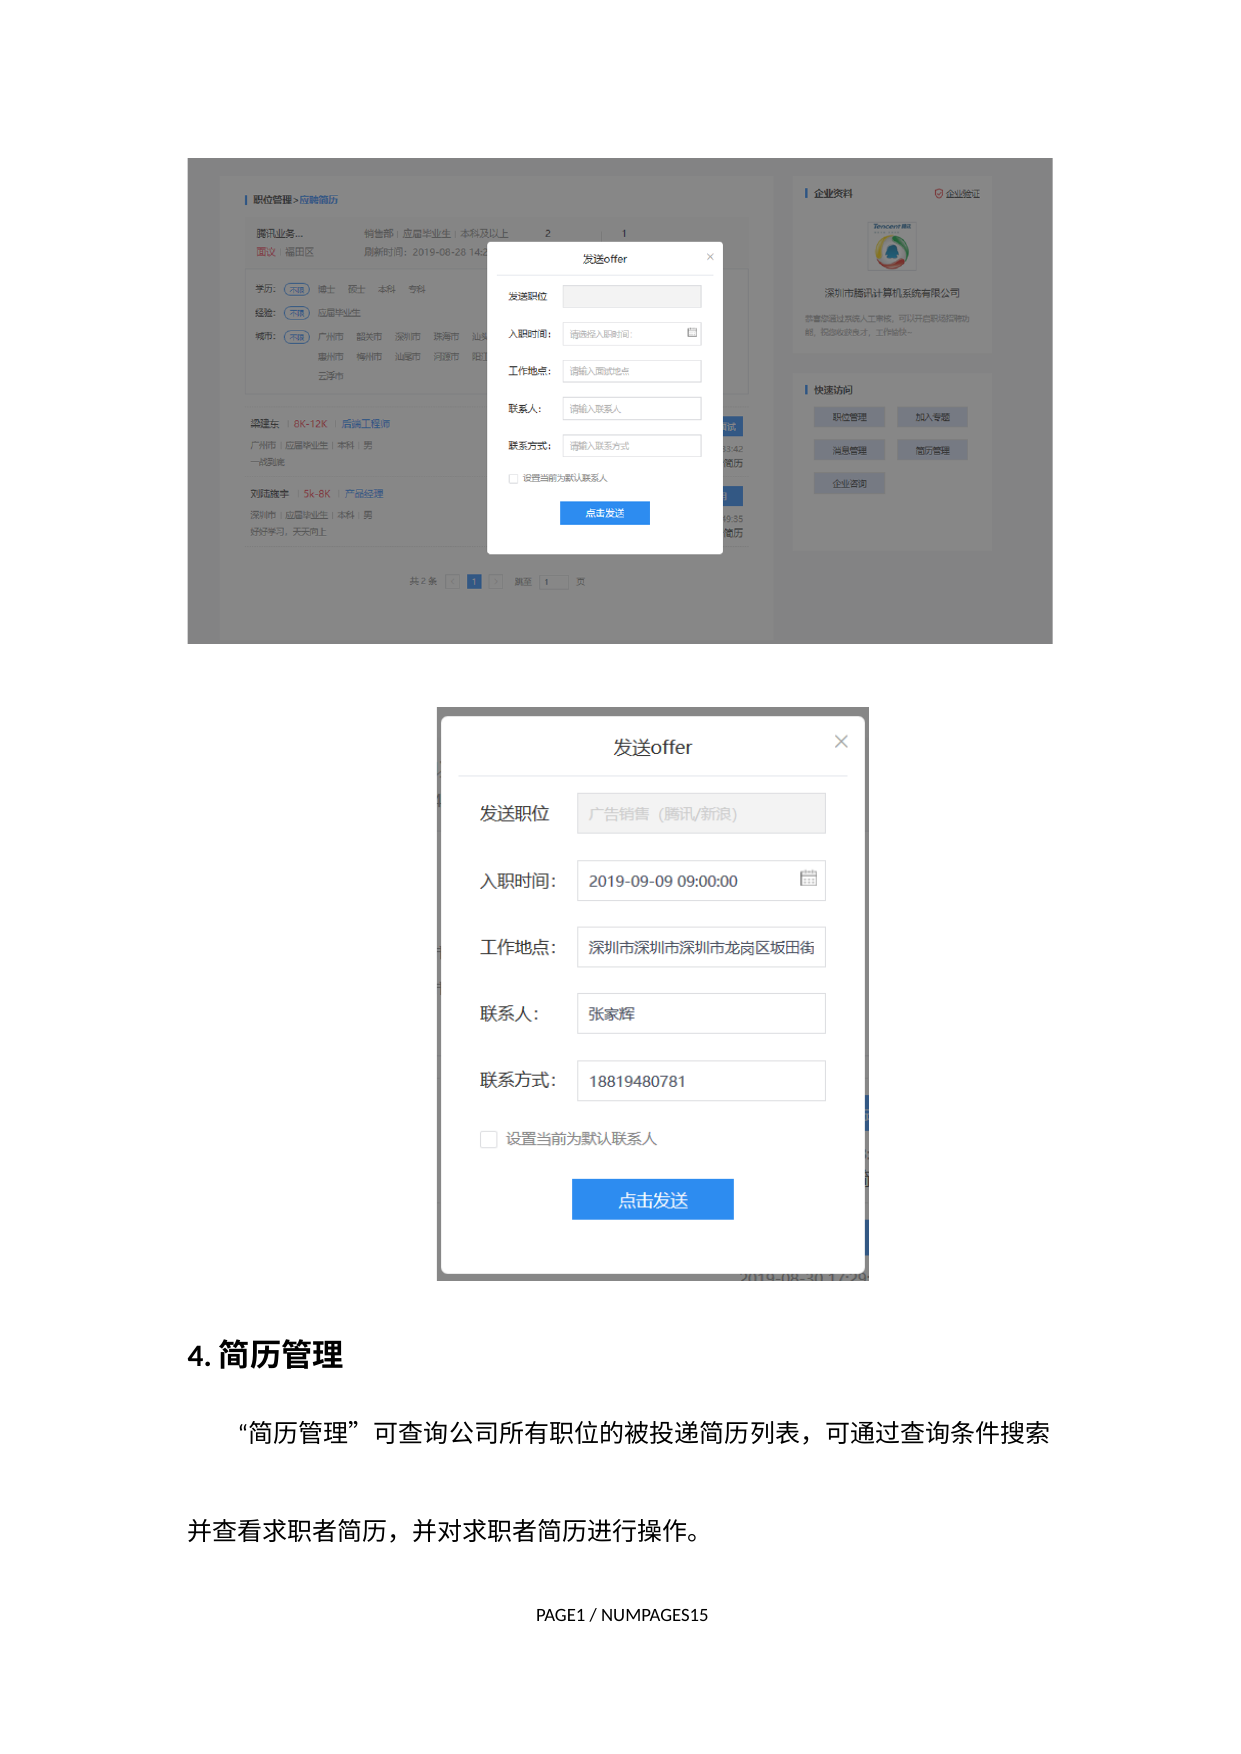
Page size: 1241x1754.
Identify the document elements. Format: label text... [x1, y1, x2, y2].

picture [436, 707, 869, 1281]
text “简历管理”可查询公司所有职位的被投递简历列表，可通过查询条件搜索并查看求职者简历，并对求职者简历进行操作。 [187, 1399, 1053, 1562]
subtitle 4. 简历管理 [187, 1320, 1053, 1385]
picture [187, 158, 1053, 644]
